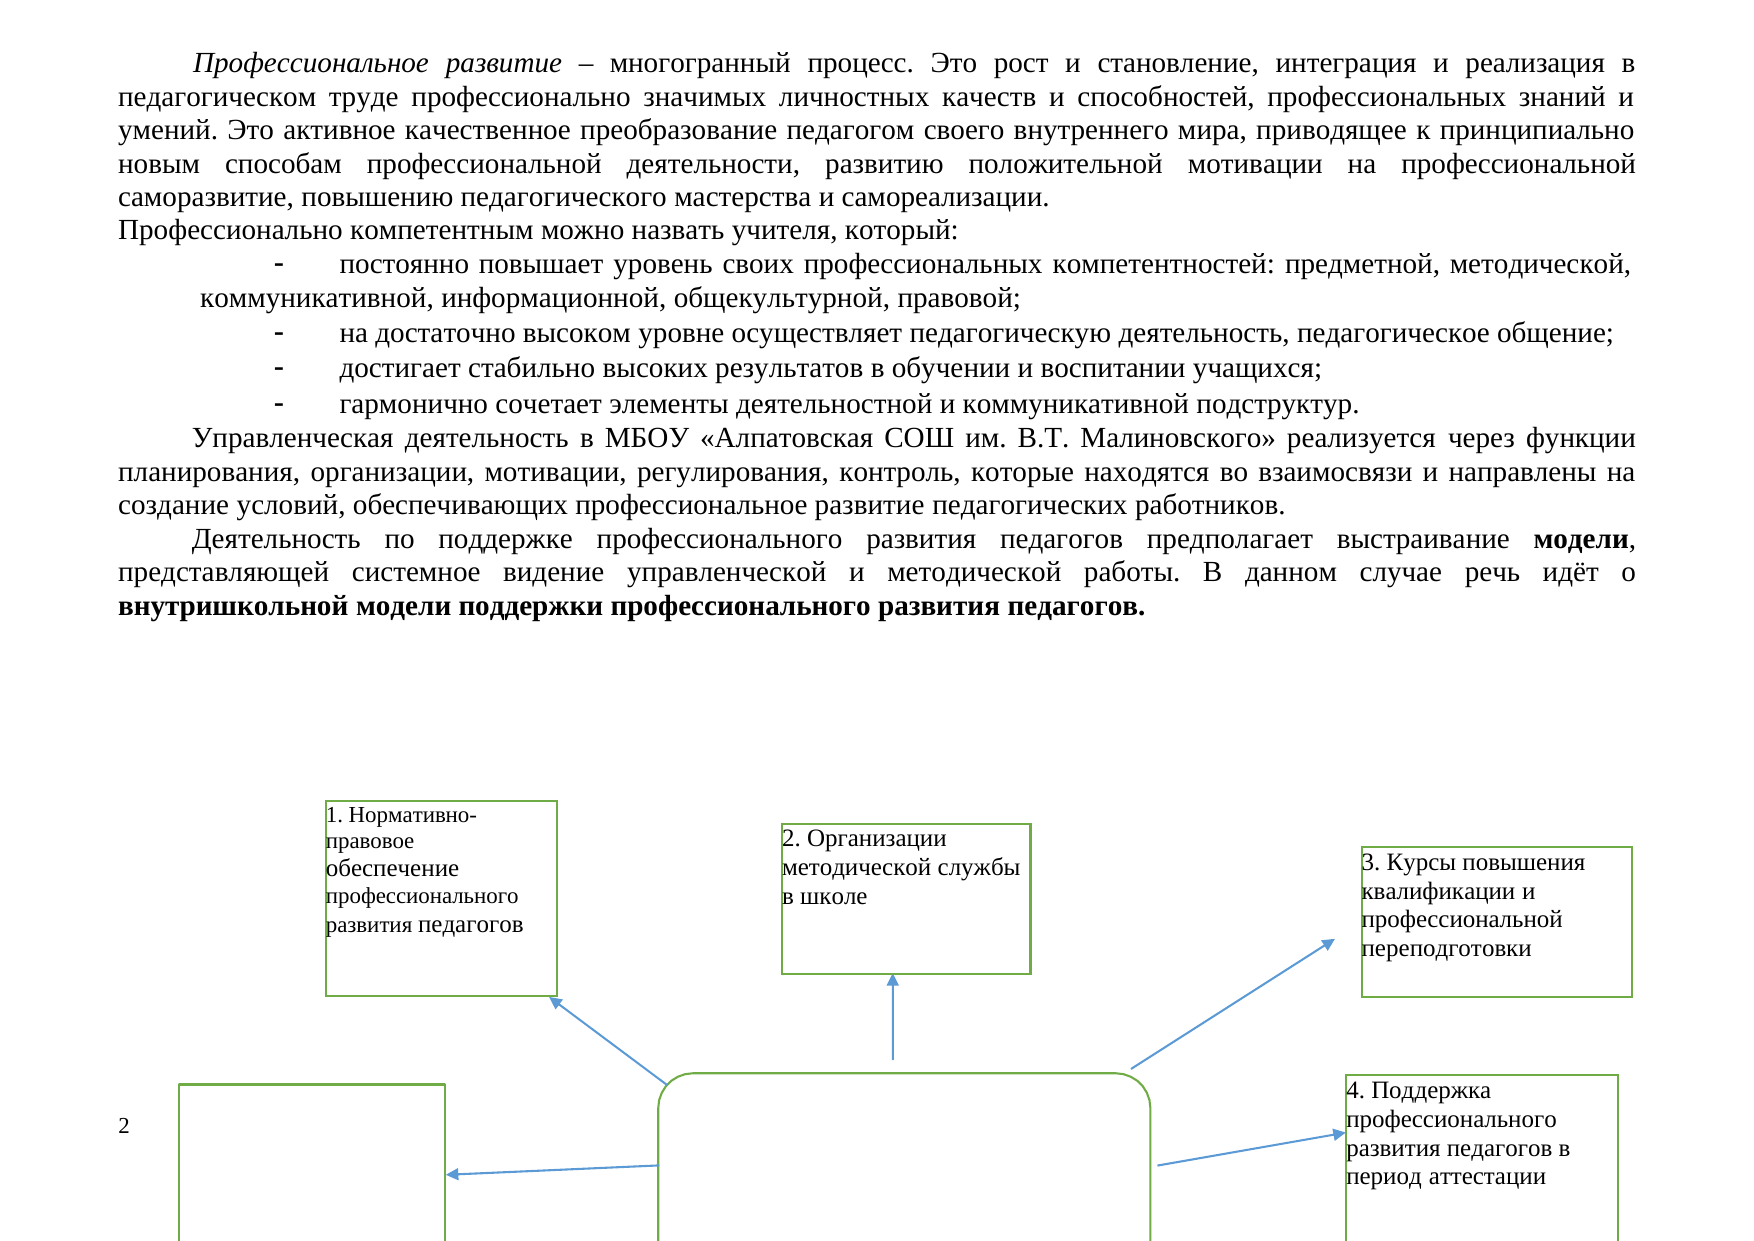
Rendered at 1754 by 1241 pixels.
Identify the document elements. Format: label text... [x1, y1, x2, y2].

text Профессионально компетентным можно назвать учителя, который: [118, 213, 1681, 246]
list гармонично сочетает элементы деятельностной и коммуникативной подструктур. [274, 385, 1681, 420]
text Управленческая деятельность в МБОУ «Алпатовская СОШ им. В.Т. Малиновского» реализуется через функции планирования, организации, мотивации, регулирования, контроль, которые находятся во взаимосвязи и направлены на создание условий, обеспечивающих профессиональное развитие педагогических работников. [118, 420, 1636, 521]
list на достаточно высоком уровне осуществляет педагогическую деятельность, педагогическое общение; [274, 313, 1681, 349]
list постоянно повышает уровень своих профессиональных компетентностей: предметной, методической, коммуникативной, информационной, общекультурной, правовой; [200, 246, 1635, 313]
list достигает стабильно высоких результатов в обучении и воспитании учащихся; [274, 349, 1681, 385]
text Профессиональное развитие – многогранный процесс. Это рост и становление, интеграция и реализация в педагогическом труде профессионально значимых личностных качеств и способностей, профессиональных знаний и умений. Это активное качественное преобразование педагогом своего внутреннего мира, приводящее к принципиально новым способам профессиональной деятельности, развитию положительной мотивации на профессиональной саморазвитие, повышению педагогического мастерства и самореализации. [118, 45, 1636, 213]
text Деятельность по поддержке профессионального развития педагогов предполагает выстраивание модели, представляющей системное видение управленческой и методической работы. В данном случае речь идёт о внутришкольной модели поддержки профессионального развития педагогов. [118, 521, 1636, 622]
